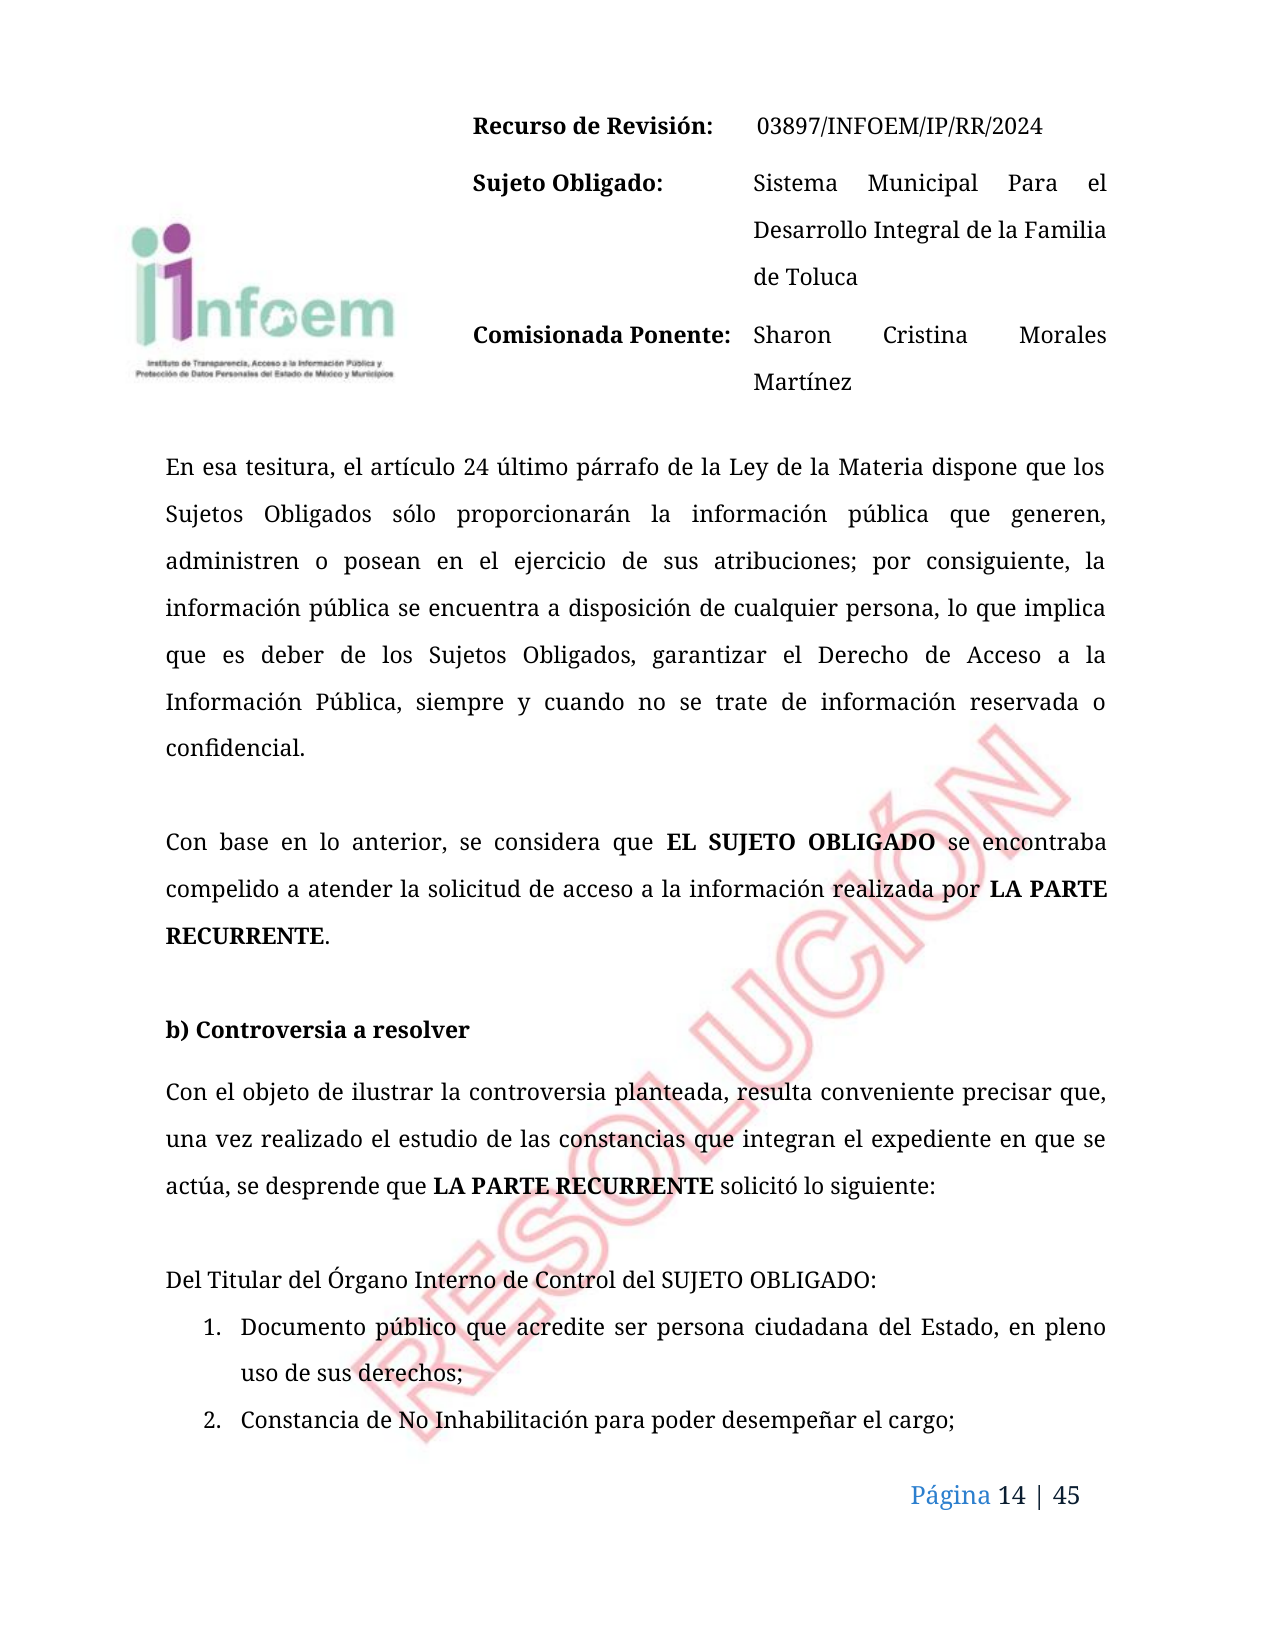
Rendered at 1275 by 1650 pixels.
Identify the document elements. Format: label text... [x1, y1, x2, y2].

picture [2, 158, 1275, 1650]
subtitle b) Controversia a resolver [165, 1014, 1107, 1045]
text Con base en lo anterior, se considera que EL SUJETO OBLIGADO se encontraba compelido a atender la solicitud de acceso a la información realizada por LA PARTE RECURRENTE. [165, 826, 1107, 951]
text Con el objeto de ilustrar la controversia planteada, resulta conveniente precisar que, una vez realizado el estudio de las constancias que integran el expediente en que se actúa, se desprende que LA PARTE RECURRENTE solicitó lo siguiente: [165, 1076, 1107, 1201]
list Constancia de No Inhabilitación para poder desempeñar el cargo; [203, 1404, 1107, 1436]
list Documento público que acredite ser persona ciudadana del Estado, en pleno uso de sus derechos; [203, 1311, 1107, 1389]
text En esa tesitura, el artículo 24 último párrafo de la Ley de la Materia dispone que los Sujetos Obligados sólo proporcionarán la información pública que generen, administren o posean en el ejercicio de sus atribuciones; por consiguiente, la información pública se encuentra a disposición de cualquier persona, lo que implica que es deber de los Sujetos Obligados, garantizar el Derecho de Acceso a la Información Pública, siempre y cuando no se trate de información reservada o confidencial. [165, 451, 1107, 764]
text Del Titular del Órgano Interno de Control del SUJETO OBLIGADO: [165, 1264, 1107, 1295]
